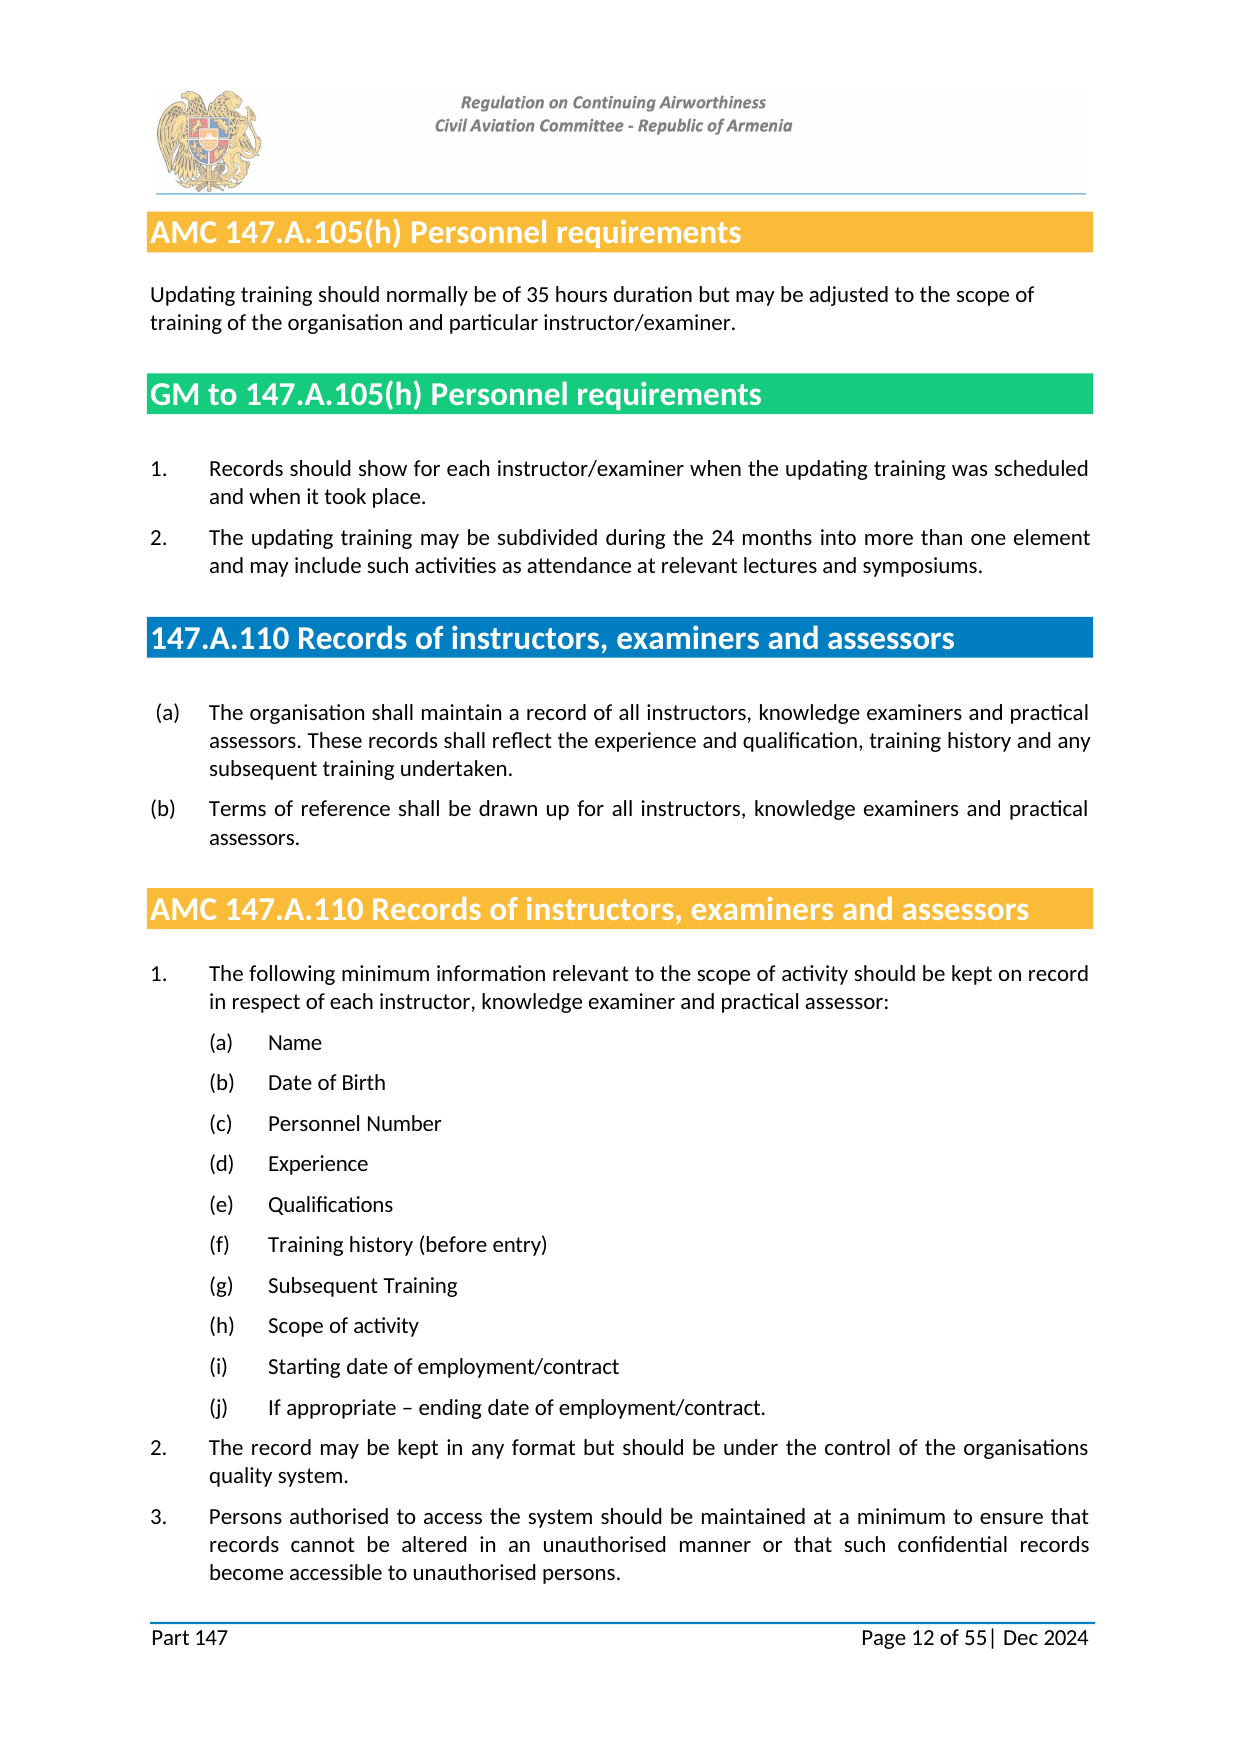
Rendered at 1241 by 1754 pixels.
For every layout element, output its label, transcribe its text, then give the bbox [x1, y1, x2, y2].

list The organisation shall maintain a record of all instructors, knowledge examiners and practical assessors. These records shall reflect the experience and qualification, training history and any subsequent training undertaken. [155, 698, 1091, 782]
list The record may be kept in any format but should be under the control of the organisations quality system. [150, 1433, 1091, 1489]
picture [155, 85, 1087, 196]
list Personnel Number [209, 1109, 1128, 1137]
list The updating training may be subdivided during the 24 months into more than one element and may include such activities as attendance at relevant lectures and symposiums. [150, 523, 1091, 579]
list Name [209, 1028, 1128, 1056]
list Starting date of employment/contract [209, 1352, 1128, 1380]
list Terms of reference shall be drawn up for all instructors, knowledge examiners and practical assessors. [150, 794, 1091, 851]
list Experience [209, 1149, 1128, 1178]
list If appropriate – ending date of employment/contract. [209, 1393, 1128, 1421]
list Date of Birth [209, 1068, 1128, 1097]
text Updating training should normally be of 35 hours duration but may be adjusted to the scope of training of the organisation and particular instructor/examiner. [150, 280, 1104, 336]
list Qualifications [209, 1190, 1128, 1218]
list Scope of activity [209, 1312, 1128, 1339]
list Training history (before entry) [209, 1230, 1128, 1258]
list Subsequent Training [209, 1271, 1128, 1299]
list Persons authorised to access the system should be maintained at a minimum to ensure that records cannot be altered in an unauthorised manner or that such confidential records become accessible to unauthorised persons. [150, 1502, 1091, 1586]
list The following minimum information relevant to the scope of activity should be kept on record in respect of each instructor, knowledge examiner and practical assessor: [150, 959, 1091, 1015]
list Records should show for each instructor/examiner when the updating training was scheduled and when it took place. [150, 454, 1091, 511]
